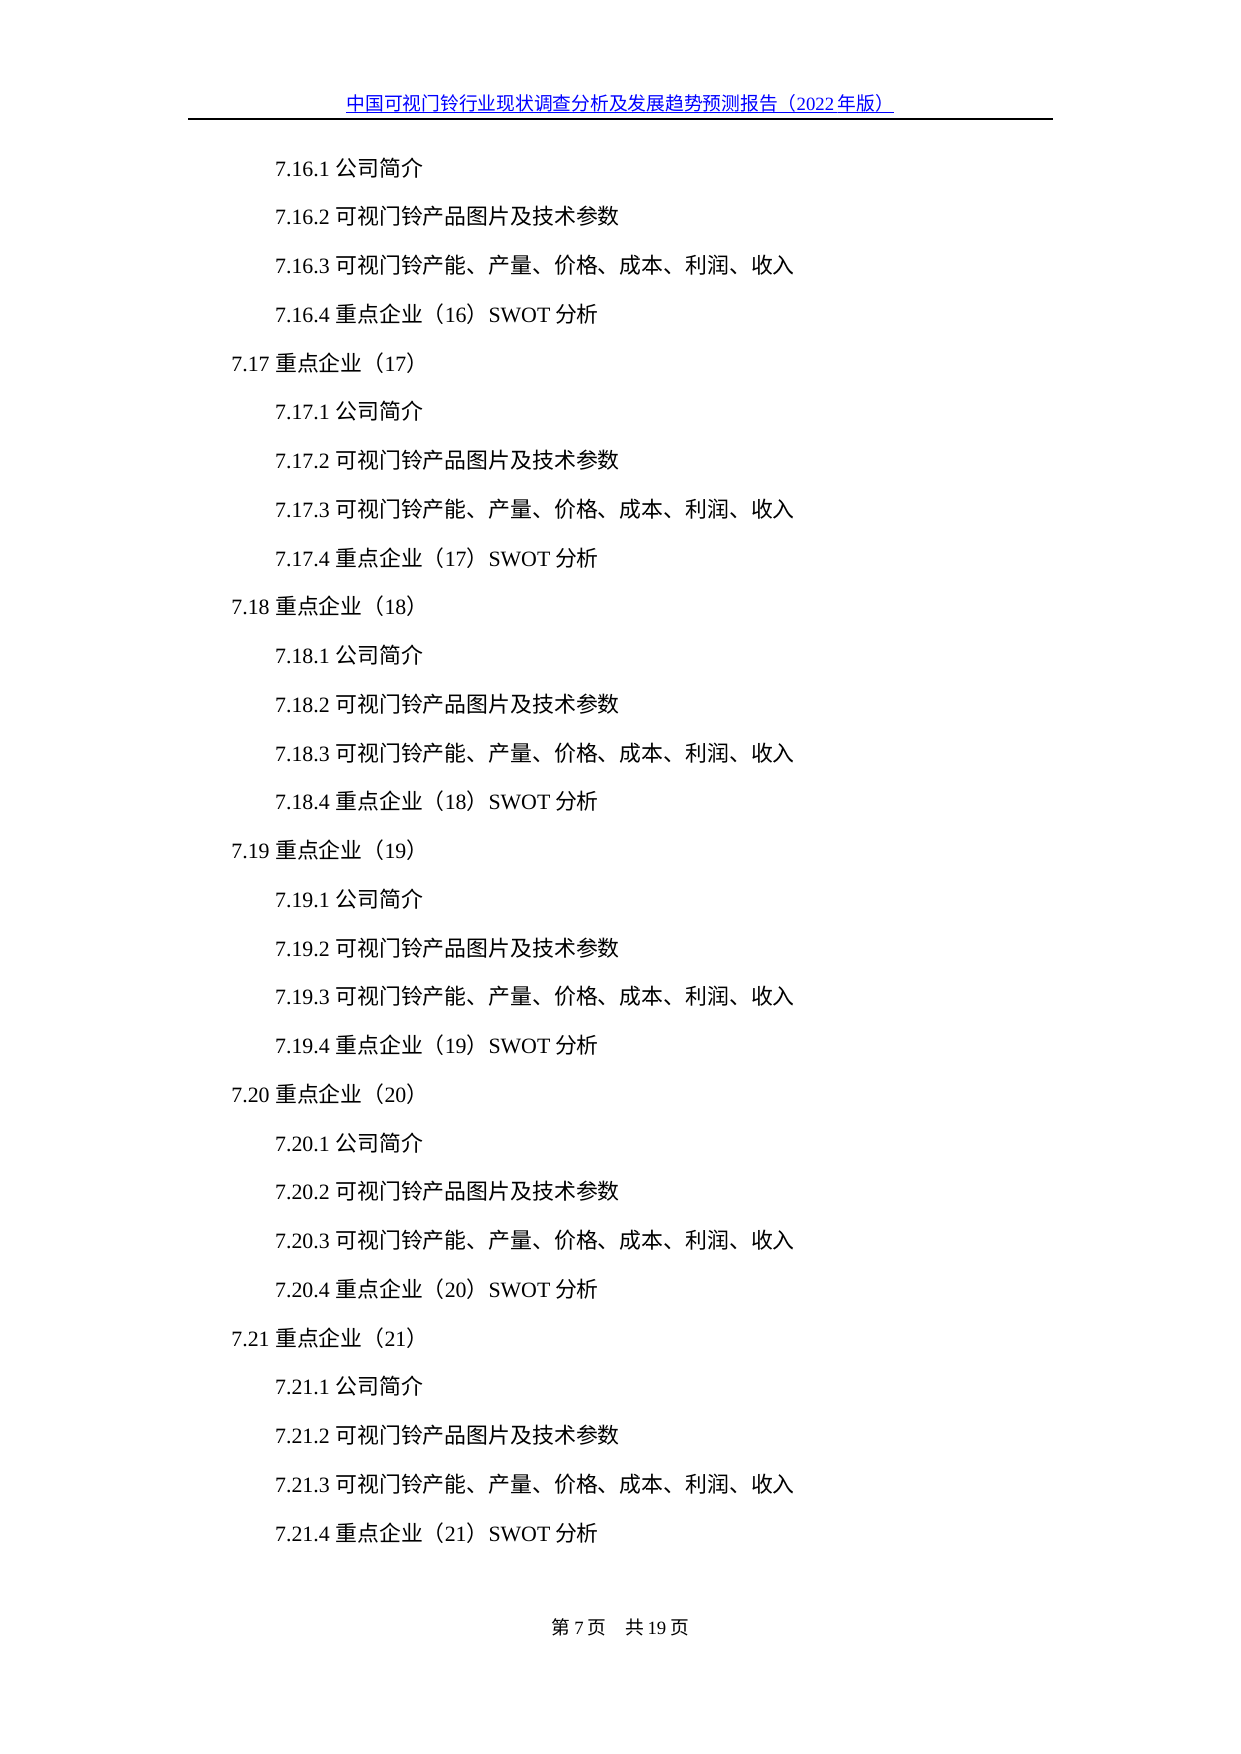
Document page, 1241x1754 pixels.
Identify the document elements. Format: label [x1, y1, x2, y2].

text [187, 150, 1053, 1548]
